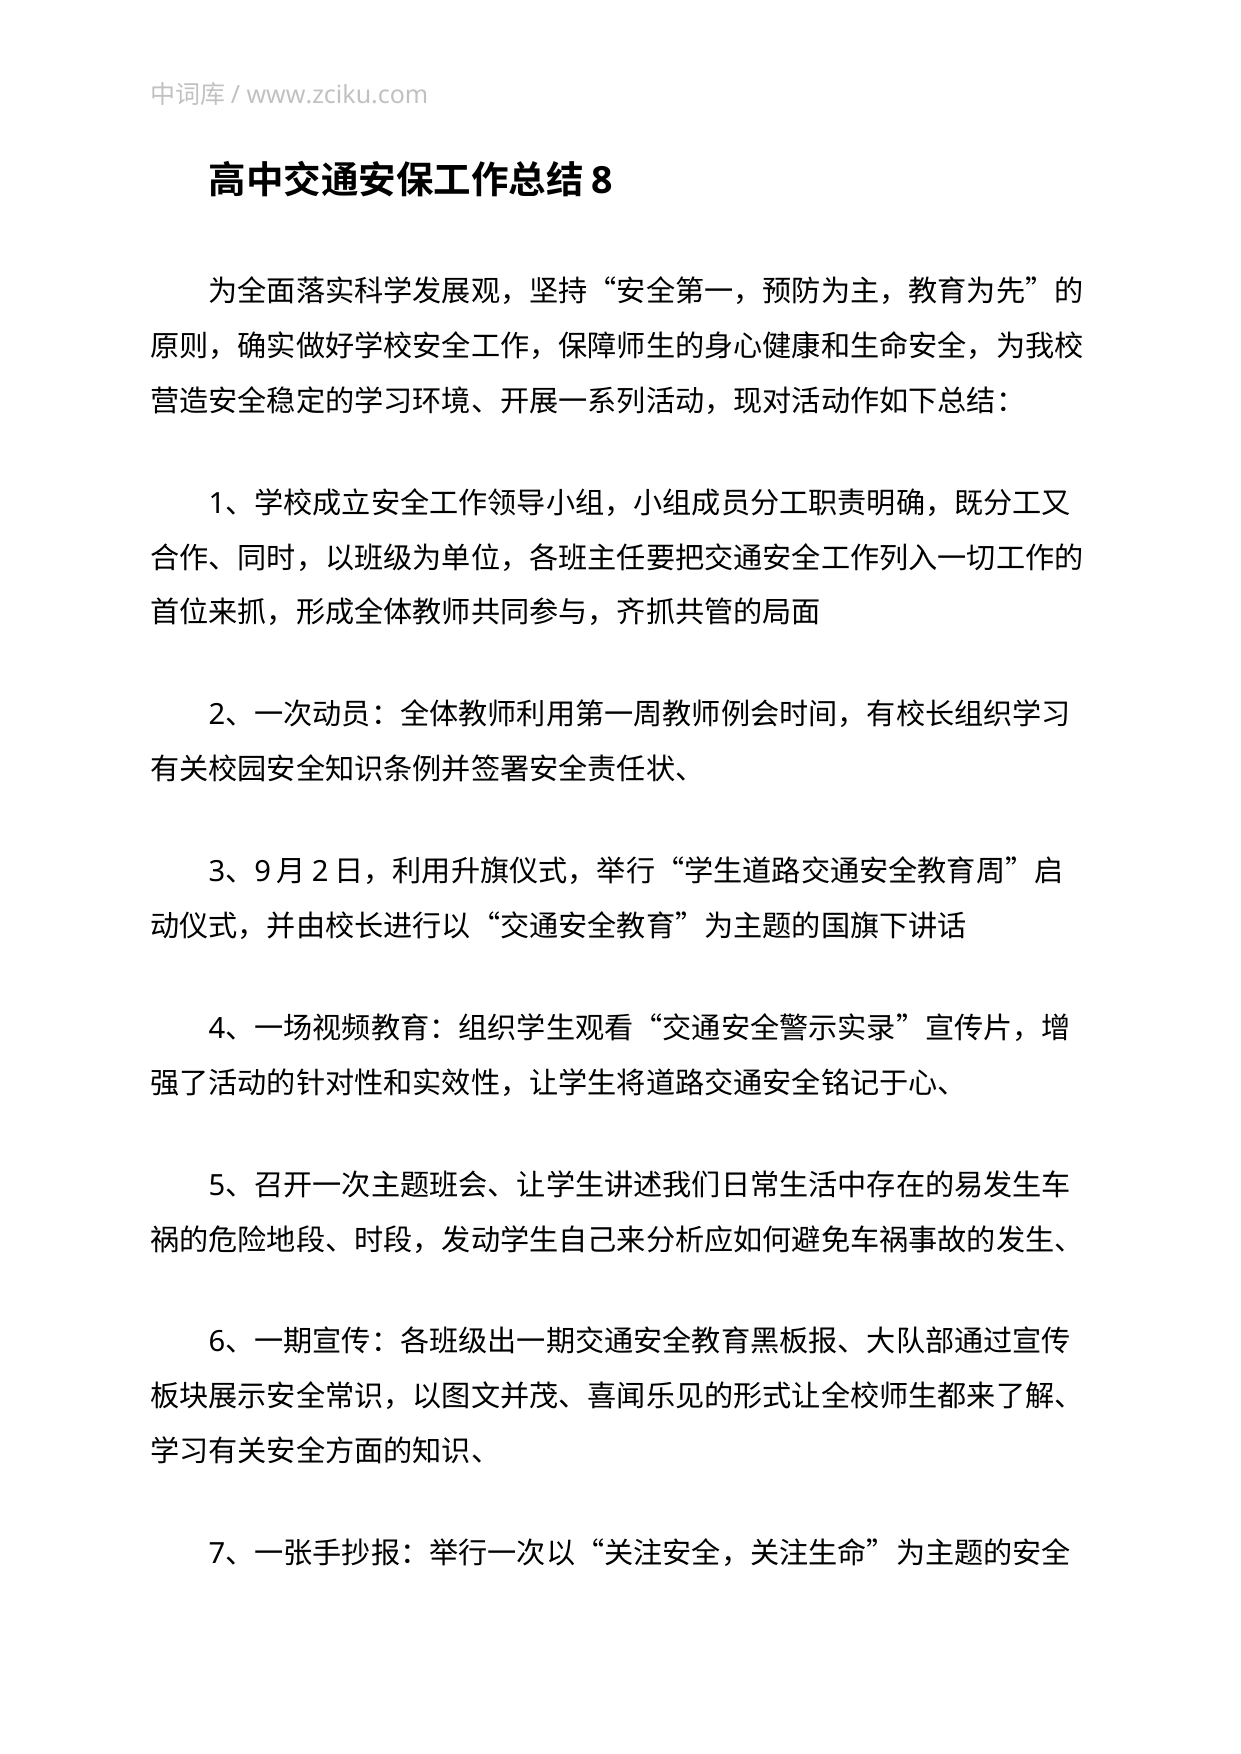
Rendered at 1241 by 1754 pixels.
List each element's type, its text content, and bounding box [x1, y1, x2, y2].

text 6、一期宣传：各班级出一期交通安全教育黑板报、大队部通过宣传板块展示安全常识，以图文并茂、喜闻乐见的形式让全校师生都来了解、学习有关安全方面的知识、 [150, 1318, 1090, 1470]
text 1、学校成立安全工作领导小组，小组成员分工职责明确，既分工又合作、同时，以班级为单位，各班主任要把交通安全工作列入一切工作的首位来抓，形成全体教师共同参与，齐抓共管的局面 [150, 479, 1090, 631]
text 4、一场视频教育：组织学生观看“交通安全警示实录”宣传片，增强了活动的针对性和实效性，让学生将道路交通安全铭记于心、 [150, 1004, 1090, 1102]
text 5、召开一次主题班会、让学生讲述我们日常生活中存在的易发生车祸的危险地段、时段，发动学生自己来分析应如何避免车祸事故的发生、 [150, 1161, 1090, 1258]
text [150, 1529, 1090, 1572]
text 为全面落实科学发展观，坚持“安全第一，预防为主，教育为先”的原则，确实做好学校安全工作，保障师生的身心健康和生命安全，为我校营造安全稳定的学习环境、开展一系列活动，现对活动作如下总结： [150, 268, 1090, 420]
text 高中交通安保工作总结8 [150, 150, 1090, 204]
text 3、9月2日，利用升旗仪式，举行“学生道路交通安全教育周”启动仪式，并由校长进行以“交通安全教育”为主题的国旗下讲话 [150, 848, 1090, 945]
text 2、一次动员：全体教师利用第一周教师例会时间，有校长组织学习有关校园安全知识条例并签署安全责任状、 [150, 691, 1090, 788]
